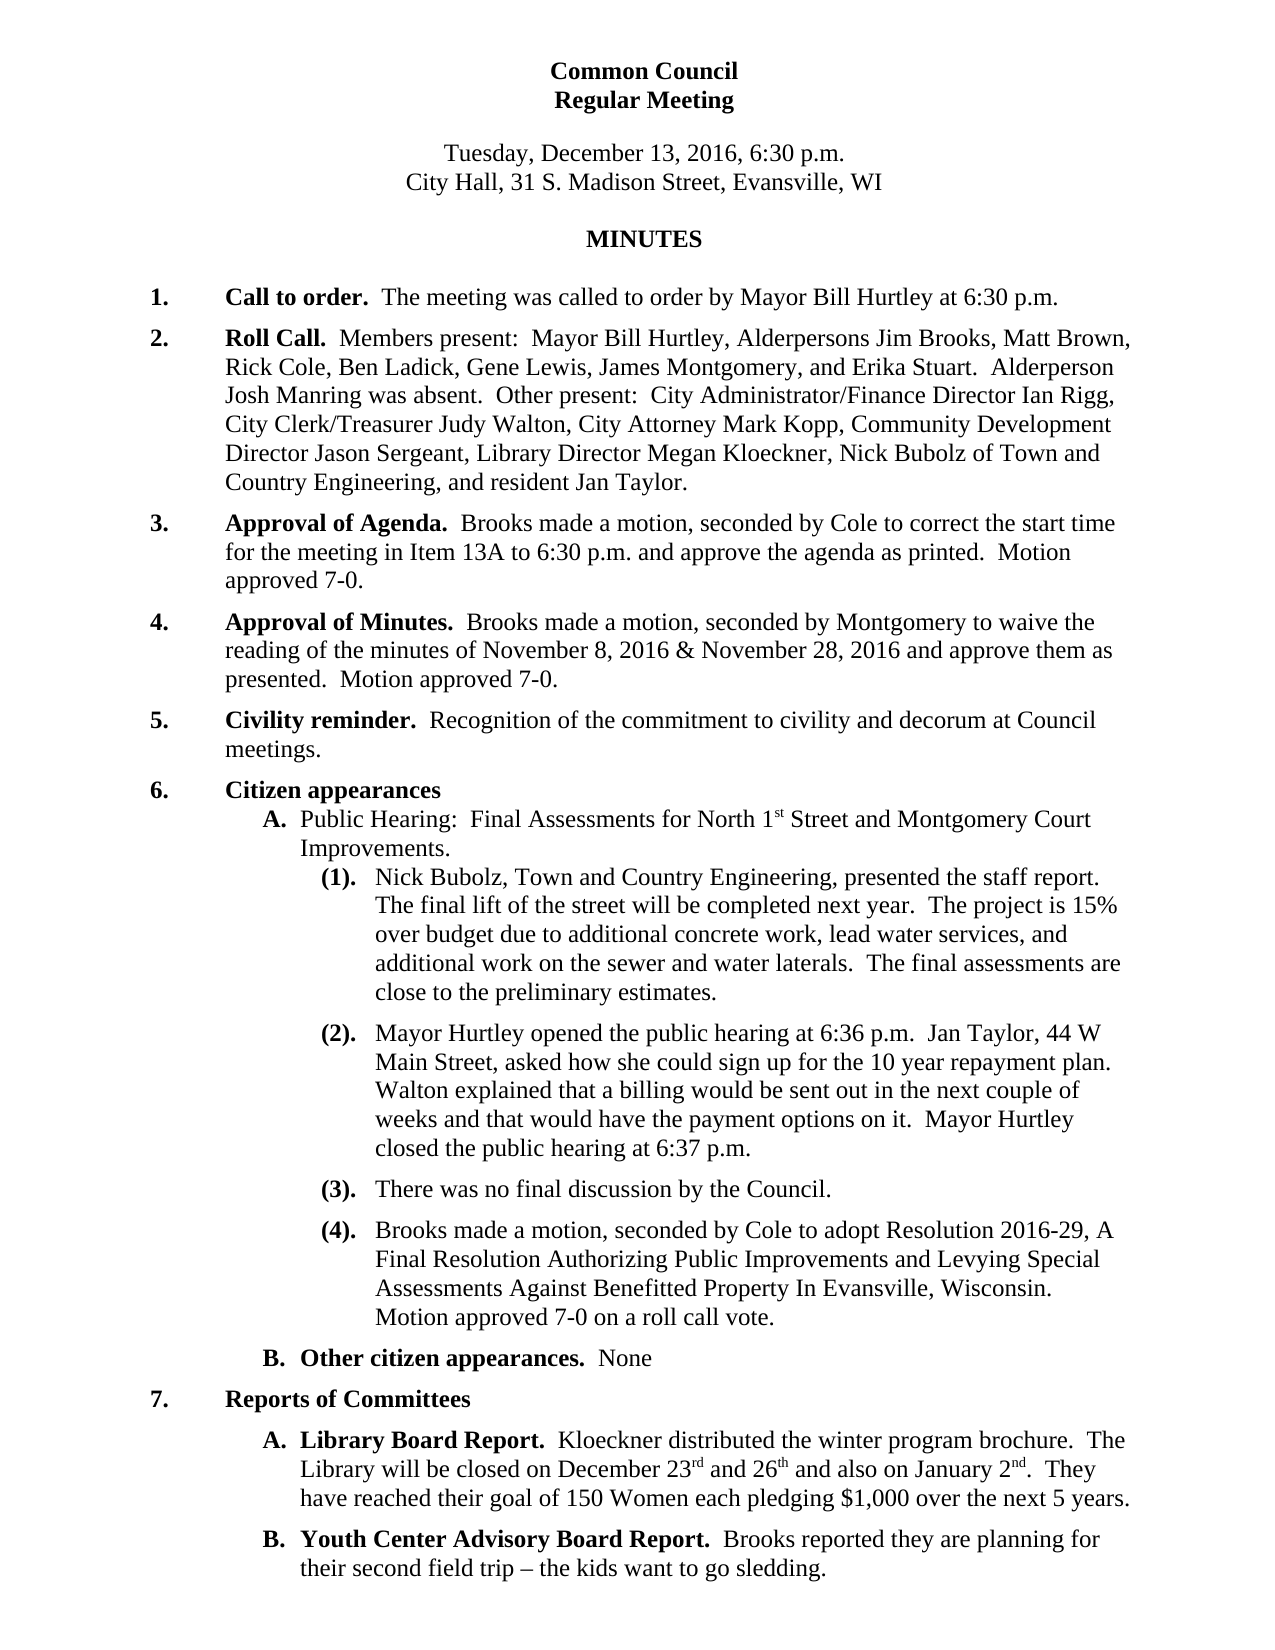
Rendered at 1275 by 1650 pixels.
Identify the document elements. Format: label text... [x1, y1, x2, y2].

title Brooks made a motion, seconded by Cole to adopt Resolution 2016-29, A Final Resolution Authorizing Public Improvements and Levying Special Assessments Against Benefitted Property In Evansville, Wisconsin. Motion approved 7-0 on a roll call vote. [356, 1215, 1138, 1330]
title Public Hearing: Final Assessments for North 1st Street and Montgomery Court Improvements. [262, 804, 1138, 862]
title Library Board Report. Kloeckner distributed the winter program brochure. The Library will be closed on December 23rd and 26th and also on January 2nd. They have reached their goal of 150 Women each pledging $1,000 over the next 5 years. [262, 1425, 1138, 1512]
title Regular Meeting [150, 85, 1138, 114]
title Nick Bubolz, Town and Country Engineering, presented the staff report. The final lift of the street will be completed next year. The project is 15% over budget due to additional concrete work, lead water services, and additional work on the sewer and water laterals. The final assessments are close to the preliminary estimates. [356, 862, 1138, 1005]
title Youth Center Advisory Board Report. Brooks reported they are planning for their second field trip – the kids want to go sledding. [262, 1524, 1138, 1582]
title Civility reminder. Recognition of the commitment to civility and decorum at Council meetings. [150, 705, 1138, 763]
title City Hall, [150, 167, 1138, 195]
title Roll Call. Members present: Mayor Bill Hurtley, Alderpersons Jim Brooks, Matt Brown, Rick Cole, Ben Ladick, Gene Lewis, James Montgomery, and Erika Stuart. Alderperson Josh Manring was absent. Other present: City Administrator/Finance Director Ian Rigg, City Clerk/Treasurer Judy Walton, City Attorney Mark Kopp, Community Development Director Jason Sergeant, Library Director Megan Kloeckner, Nick Bubolz of Town and Country Engineering, and resident Jan Taylor. [150, 323, 1138, 495]
title Mayor Hurtley opened the public hearing at 6:36 p.m. Jan Taylor, 44 W Main Street, asked how she could sign up for the 10 year repayment plan. Walton explained that a billing would be sent out in the next couple of weeks and that would have the payment options on it. Mayor Hurtley closed the public hearing at 6:37 p.m. [356, 1018, 1138, 1162]
title Call to order. The meeting was called to order by Mayor Bill Hurtley at 6:30 p.m. [150, 282, 1138, 310]
title Approval of Agenda. Brooks made a motion, seconded by Cole to correct the start time for the meeting in Item 13A to 6:30 p.m. and approve the agenda as printed. Motion approved 7-0. [150, 508, 1138, 594]
title MINUTES [150, 224, 1138, 253]
title Other citizen appearances. None [262, 1343, 1138, 1372]
title Reports of Committees [150, 1384, 1138, 1413]
title Citizen appearances [150, 775, 1138, 804]
title Tuesday, December 13, 2016, 6:30 p.m. [150, 138, 1138, 167]
title Approval of Minutes. Brooks made a motion, seconded by Montgomery to waive the reading of the minutes of November 8, 2016 & November 28, 2016 and approve them as presented. Motion approved 7-0. [150, 607, 1138, 693]
title There was no final discussion by the Council. [356, 1174, 1138, 1203]
title Common Council [150, 56, 1138, 85]
